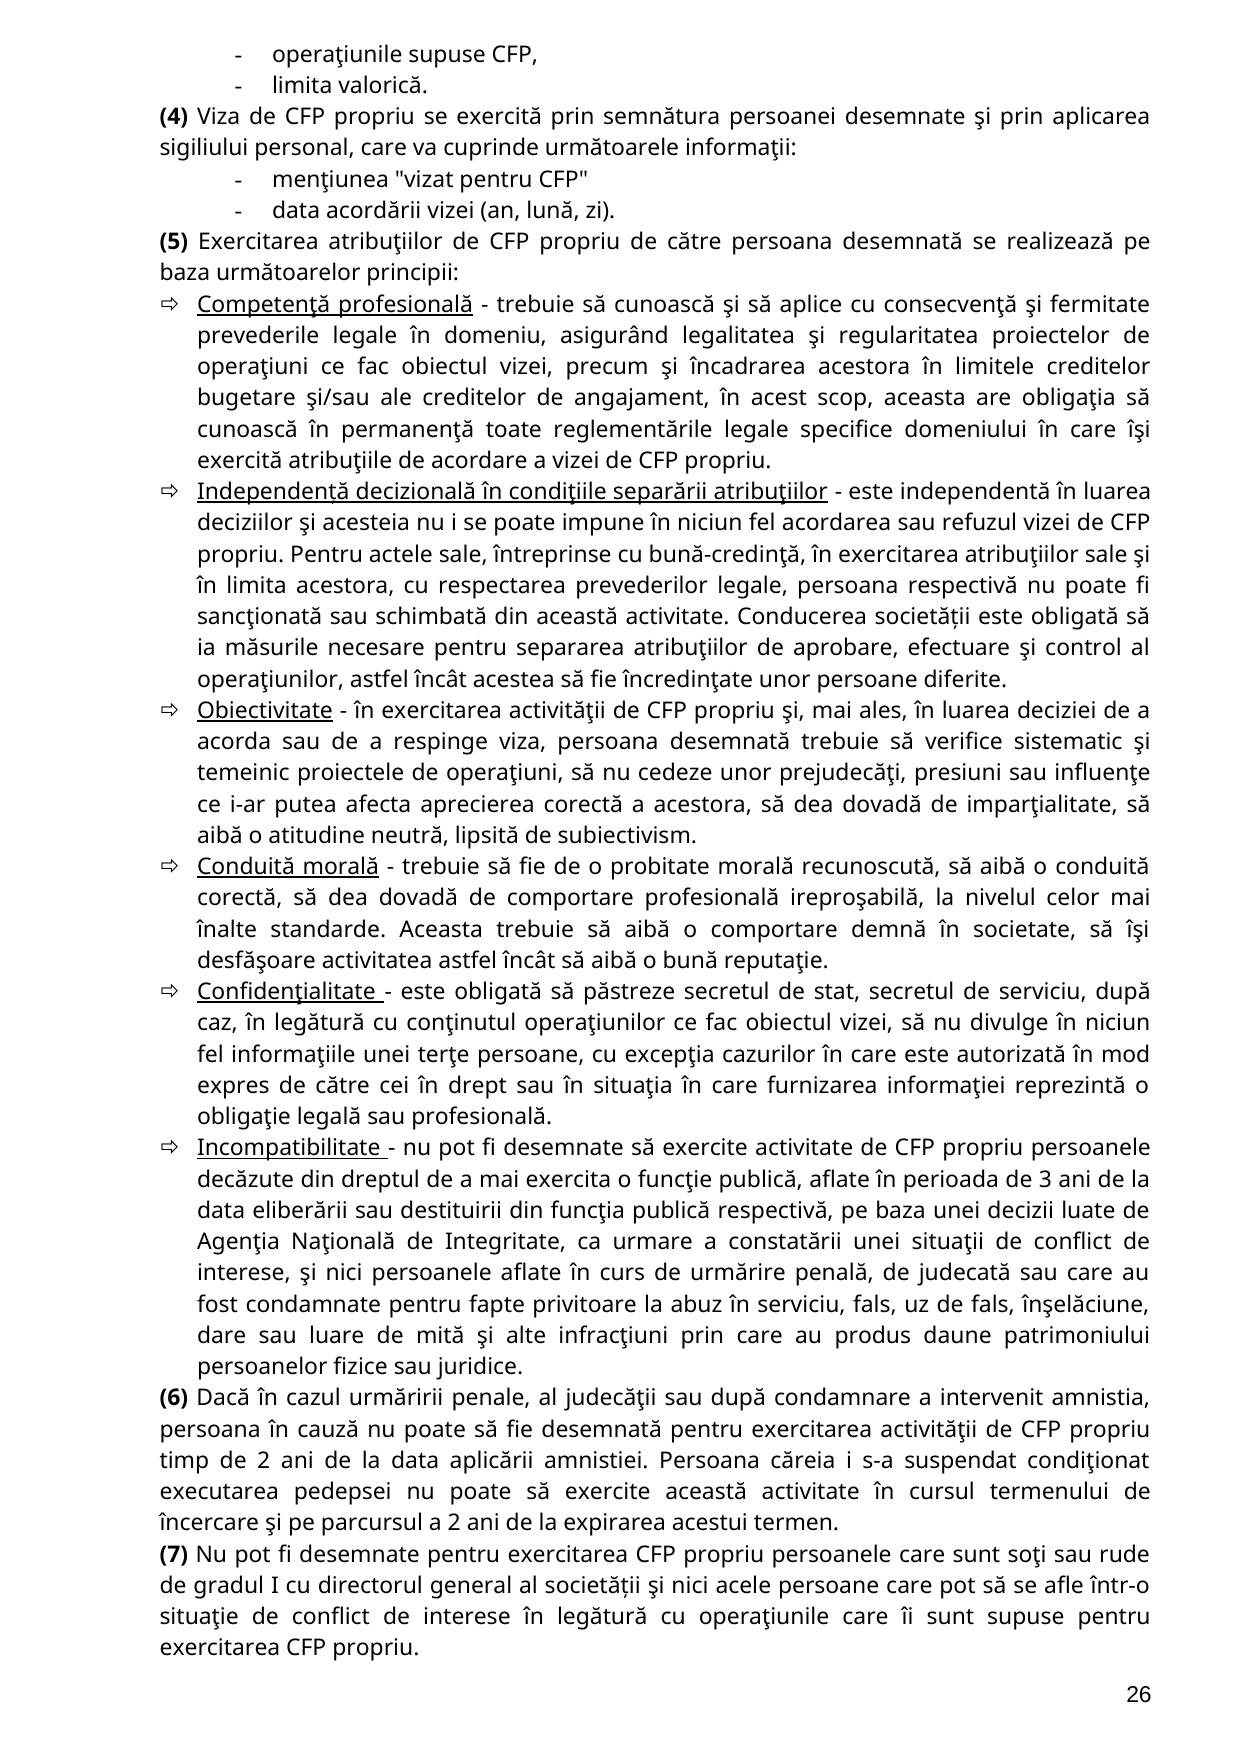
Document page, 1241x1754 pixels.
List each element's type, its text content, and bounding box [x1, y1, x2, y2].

list Incompatibilitate - nu pot fi desemnate să exercite activitate de CFP propriu persoanele decăzute din dreptul de a mai exercita o funcţie publică, aflate în perioada de 3 ani de la data eliberării sau destituirii din funcţia publică respectivă, pe baza unei decizii luate de Agenţia Naţională de Integritate, ca urmare a constatării unei situaţii de conflict de interese, şi nici persoanele aflate în curs de urmărire penală, de judecată sau care au fost condamnate pentru fapte privitoare la abuz în serviciu, fals, uz de fals, înşelăciune, dare sau luare de mită şi alte infracţiuni prin care au produs daune patrimoniului persoanelor fizice sau juridice. [159, 1131, 1151, 1381]
list menţiunea "vizat pentru CFP" [234, 162, 1151, 194]
list Independență decizională în condiţiile separării atribuţiilor - este independentă în luarea deciziilor şi acesteia nu i se poate impune în niciun fel acordarea sau refuzul vizei de CFP propriu. Pentru actele sale, întreprinse cu bună-credinţă, în exercitarea atribuţiilor sale şi în limita acestora, cu respectarea prevederilor legale, persoana respectivă nu poate fi sancţionată sau schimbată din această activitate. Conducerea societății este obligată să ia măsurile necesare pentru separarea atribuţiilor de aprobare, efectuare şi control al operaţiunilor, astfel încât acestea să fie încredinţate unor persoane diferite. [159, 475, 1151, 694]
list limita valorică. [234, 69, 1151, 100]
list Obiectivitate - în exercitarea activităţii de CFP propriu şi, mai ales, în luarea deciziei de a acorda sau de a respinge viza, persoana desemnată trebuie să verifice sistematic şi temeinic proiectele de operaţiuni, să nu cedeze unor prejudecăţi, presiuni sau influenţe ce i-ar putea afecta aprecierea corectă a acestora, să dea dovadă de imparţialitate, să aibă o atitudine neutră, lipsită de subiectivism. [159, 694, 1151, 850]
list Competenţă profesională - trebuie să cunoască şi să aplice cu consecvenţă şi fermitate prevederile legale în domeniu, asigurând legalitatea şi regularitatea proiectelor de operaţiuni ce fac obiectul vizei, precum şi încadrarea acestora în limitele creditelor bugetare şi/sau ale creditelor de angajament, în acest scop, aceasta are obligaţia să cunoască în permanenţă toate reglementările legale specifice domeniului în care îşi exercită atribuţiile de acordare a vizei de CFP propriu. [159, 287, 1151, 475]
list operaţiunile supuse CFP, [234, 37, 1151, 69]
list Conduită morală - trebuie să fie de o probitate morală recunoscută, să aibă o conduită corectă, să dea dovadă de comportare profesională ireproşabilă, la nivelul celor mai înalte standarde. Aceasta trebuie să aibă o comportare demnă în societate, să îşi desfăşoare activitatea astfel încât să aibă o bună reputaţie. [159, 850, 1151, 975]
list data acordării vizei (an, lună, zi). [234, 194, 1151, 225]
list Confidenţialitate - este obligată să păstreze secretul de stat, secretul de serviciu, după caz, în legătură cu conţinutul operaţiunilor ce fac obiectul vizei, să nu divulge în niciun fel informaţiile unei terţe persoane, cu excepţia cazurilor în care este autorizată în mod expres de către cei în drept sau în situaţia în care furnizarea informaţiei reprezintă o obligaţie legală sau profesională. [159, 975, 1151, 1131]
text (6) Dacă în cazul urmăririi penale, al judecăţii sau după condamnare a intervenit amnistia, persoana în cauză nu poate să fie desemnată pentru exercitarea activităţii de CFP propriu timp de 2 ani de la data aplicării amnistiei. Persoana căreia i s-a suspendat condiţionat executarea pedepsei nu poate să exercite această activitate în cursul termenului de încercare şi pe parcursul a 2 ani de la expirarea acestui termen. [159, 1381, 1151, 1537]
text (7) Nu pot fi desemnate pentru exercitarea CFP propriu persoanele care sunt soţi sau rude de gradul I cu directorul general al societății şi nici acele persoane care pot să se afle într-o situaţie de conflict de interese în legătură cu operaţiunile care îi sunt supuse pentru exercitarea CFP propriu. [159, 1537, 1151, 1662]
text (4) Viza de CFP propriu se exercită prin semnătura persoanei desemnate şi prin aplicarea sigiliului personal, care va cuprinde următoarele informaţii: [159, 100, 1151, 162]
text (5) Exercitarea atribuţiilor de CFP propriu de către persoana desemnată se realizează pe baza următoarelor principii: [159, 225, 1151, 287]
